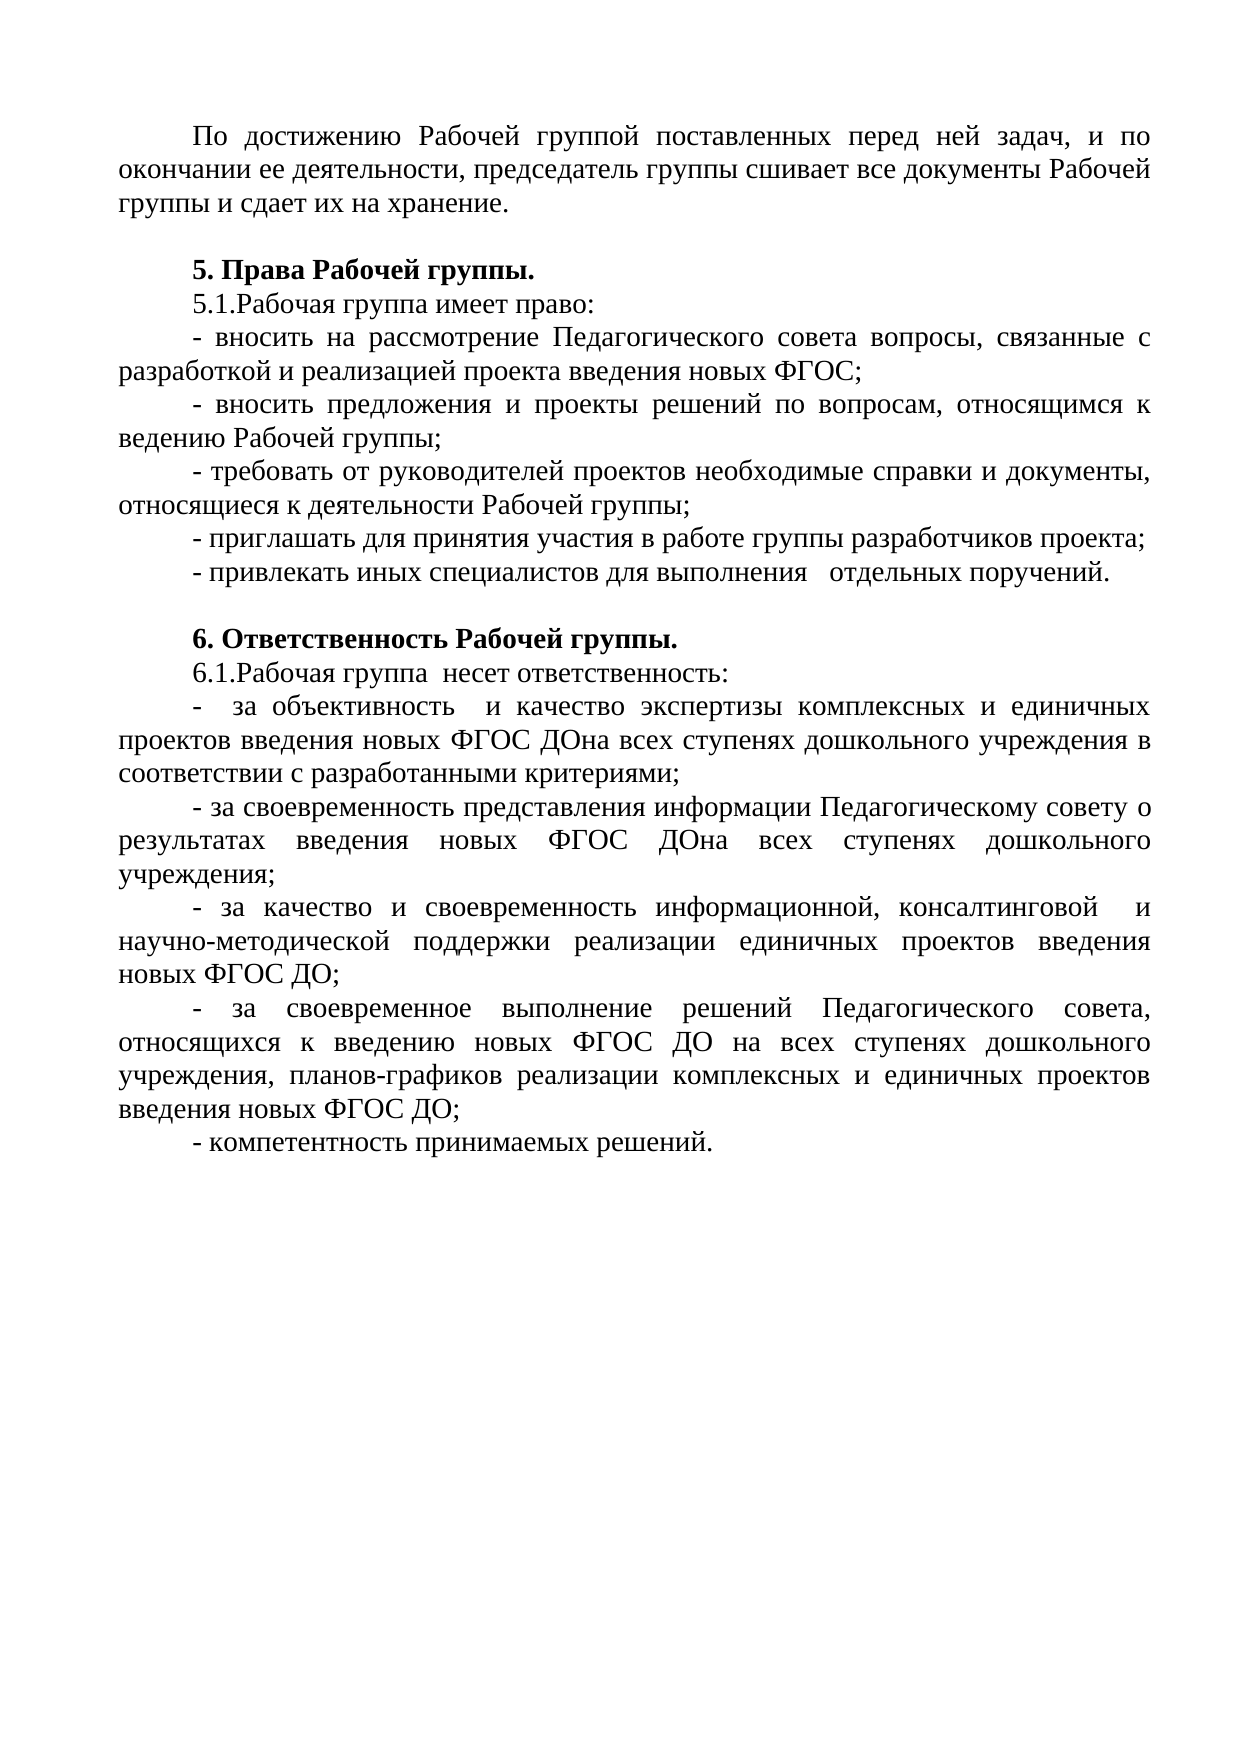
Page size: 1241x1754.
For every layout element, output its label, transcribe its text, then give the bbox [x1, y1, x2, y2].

text - вносить на рассмотрение Педагогического совета вопросы, связанные с разработкой и реализацией проекта введения новых ФГОС; [118, 319, 1152, 386]
text - привлекать иных специалистов для выполнения отдельных поручений. [118, 554, 1152, 588]
text - требовать от руководителей проектов необходимые справки и документы, относящиеся к деятельности Рабочей группы; [118, 453, 1152, 521]
text - приглашать для принятия участия в работе группы разработчиков проекта; [118, 521, 1152, 554]
text - за качество и своевременность информационной, консалтинговой и научно-методической поддержки реализации единичных проектов введения новых ФГОС ДО; [118, 889, 1152, 990]
text 5. Права Рабочей группы. [118, 252, 1152, 286]
text По достижению Рабочей группой поставленных перед ней задач, и по окончании ее деятельности, председатель группы сшивает все документы Рабочей группы и сдает их на хранение. [118, 118, 1152, 219]
text - вносить предложения и проекты решений по вопросам, относящимся к ведению Рабочей группы; [118, 386, 1152, 453]
text - за своевременность представления информации Педагогическому совету о результатах введения новых ФГОС ДОна всех ступенях дошкольного учреждения; [118, 789, 1152, 889]
text 5.1.Рабочая группа имеет право: [118, 286, 1152, 319]
text - за своевременное выполнение решений Педагогического совета, относящихся к введению новых ФГОС ДО на всех ступенях дошкольного учреждения, планов-графиков реализации комплексных и единичных проектов введения новых ФГОС ДО; [118, 990, 1152, 1124]
text - компетентность принимаемых решений. [118, 1124, 1152, 1158]
text - за объективность и качество экспертизы комплексных и единичных проектов введения новых ФГОС ДОна всех ступенях дошкольного учреждения в соответствии с разработанными критериями; [118, 688, 1152, 789]
text 6. Ответственность Рабочей группы. [118, 621, 1152, 655]
text 6.1.Рабочая группа несет ответственность: [118, 655, 1152, 688]
